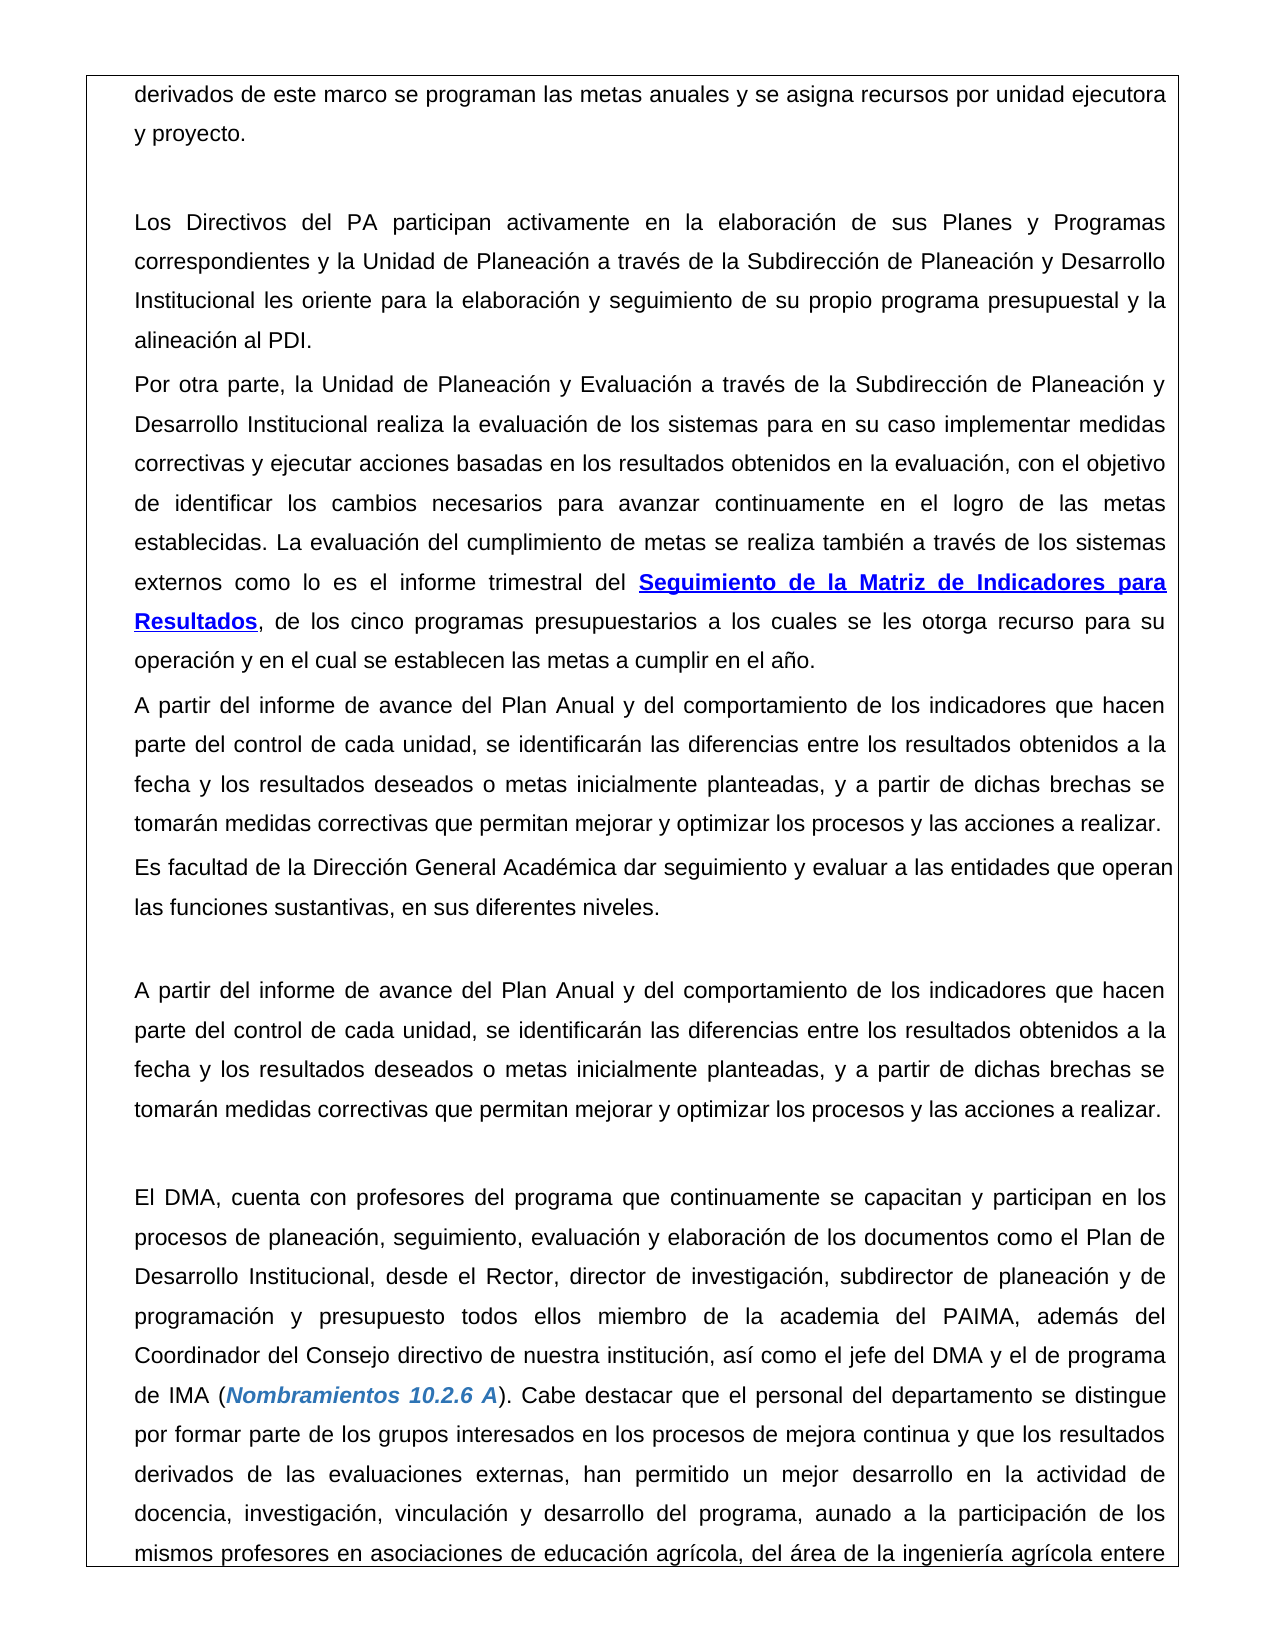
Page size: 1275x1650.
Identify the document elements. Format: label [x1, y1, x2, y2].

table_cell [87, 76, 1178, 1566]
